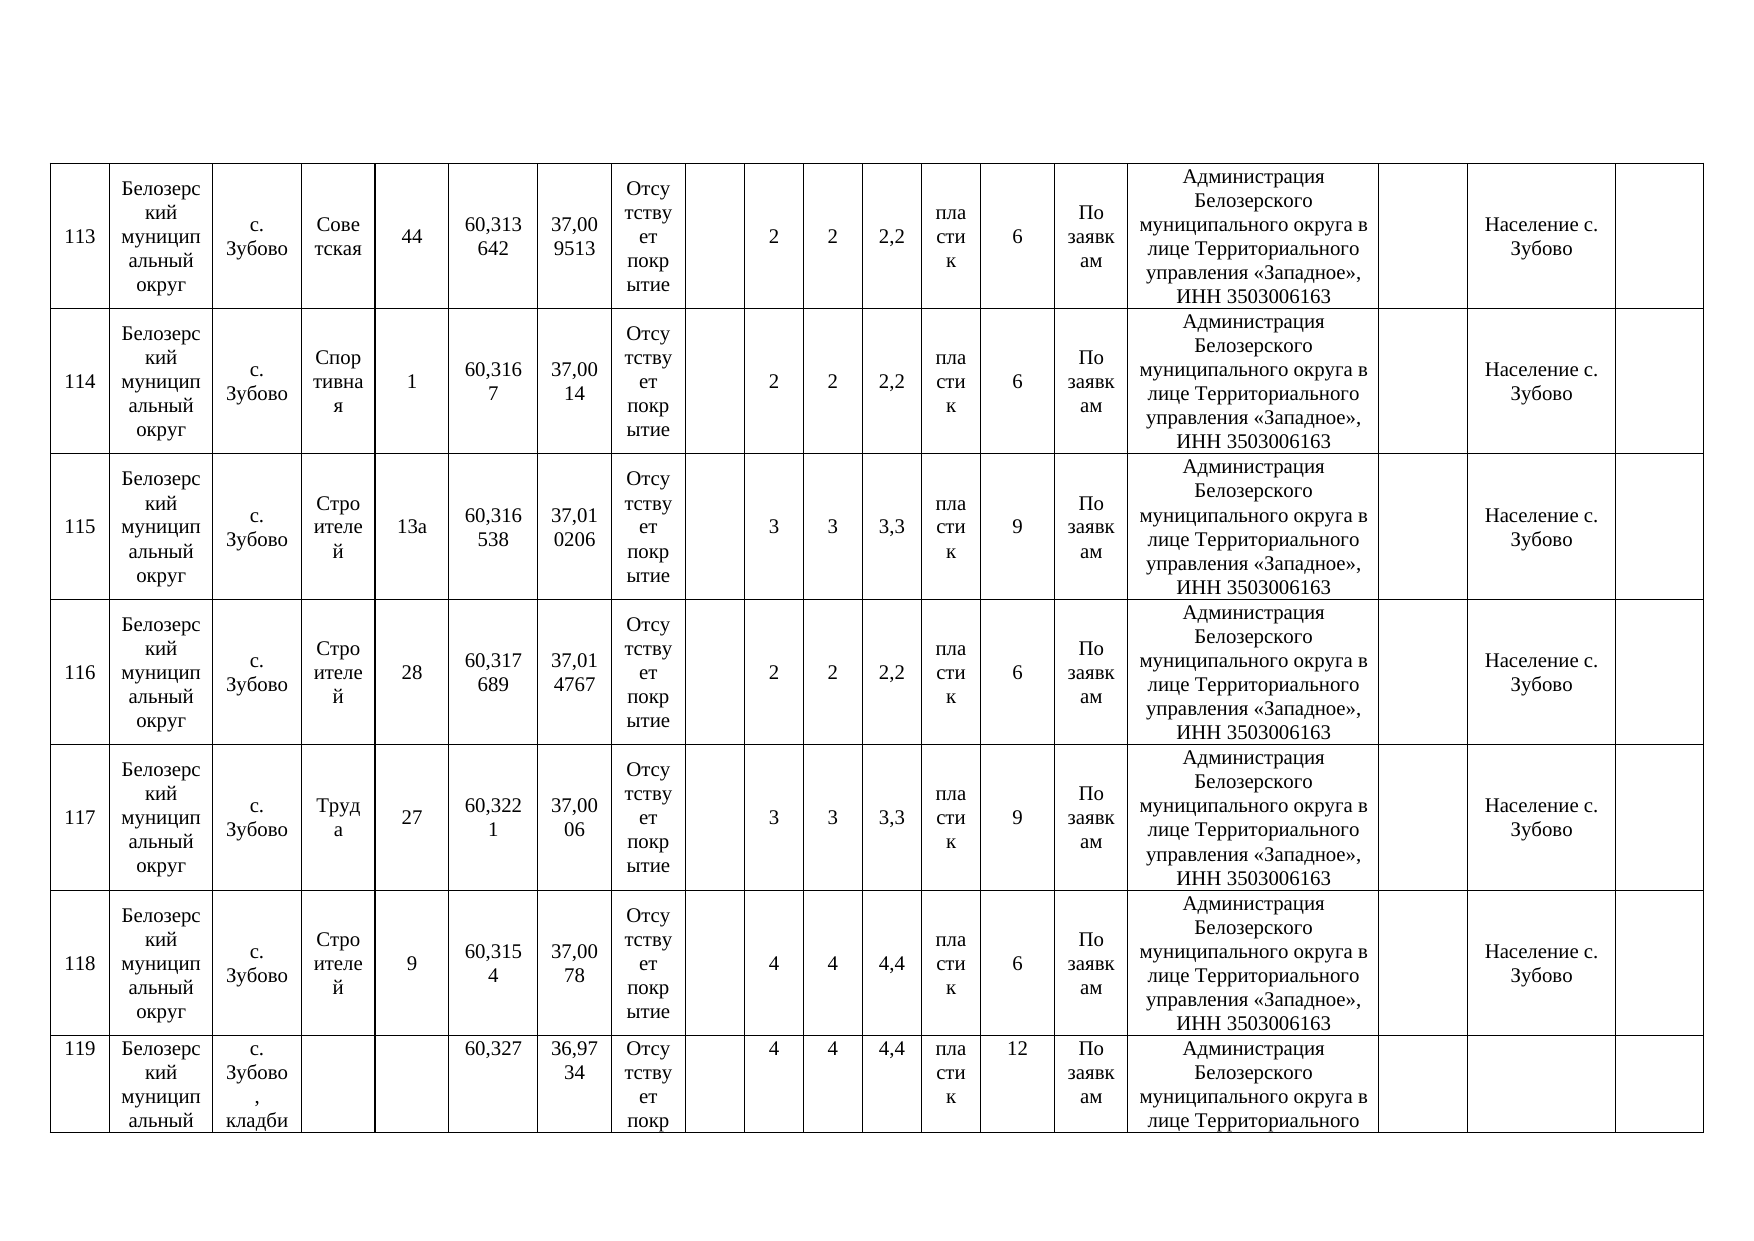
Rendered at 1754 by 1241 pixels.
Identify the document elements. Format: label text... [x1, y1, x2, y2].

table_cell 4 [745, 1036, 803, 1132]
table_cell По заявкам [1055, 745, 1127, 889]
table_cell [686, 745, 744, 889]
table_cell [1616, 600, 1703, 744]
table_cell 60,327 [449, 1036, 537, 1132]
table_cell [612, 1036, 685, 1132]
table_cell 4 [804, 1036, 862, 1132]
table_cell 2,2 [863, 164, 921, 308]
table_cell 60,313642 [449, 164, 537, 308]
table_cell 37,0006 [538, 745, 611, 889]
table_cell с. Зубово [213, 891, 301, 1035]
table_cell 2,2 [863, 309, 921, 453]
table_cell Отсутствует покрытие [612, 309, 685, 453]
table_cell [1616, 309, 1703, 453]
table_cell 60,3154 [449, 891, 537, 1035]
table_cell Спортивная [302, 309, 374, 453]
table_cell [1379, 745, 1467, 889]
table_cell 4 [804, 891, 862, 1035]
table_cell По заявкам [1055, 600, 1127, 744]
table_cell с. Зубово [213, 164, 301, 308]
table_cell [1379, 1036, 1467, 1132]
table_cell 119 [51, 1036, 109, 1132]
table_cell пластик [922, 164, 980, 308]
table_cell [1616, 1036, 1703, 1132]
table_cell 37,0078 [538, 891, 611, 1035]
table_cell [686, 600, 744, 744]
table_cell По заявкам [1055, 454, 1127, 599]
table_cell 60,317689 [449, 600, 537, 744]
table_cell [302, 1036, 374, 1132]
table_cell 2,2 [863, 600, 921, 744]
table_cell 2 [804, 164, 862, 308]
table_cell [1128, 1036, 1378, 1132]
table_cell 27 [376, 745, 448, 889]
table_cell Строителей [302, 600, 374, 744]
table_cell Белозерский муниципальный округ [110, 454, 212, 599]
table_cell Население с. Зубово [1468, 891, 1615, 1035]
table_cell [612, 164, 685, 308]
table_cell 6 [981, 164, 1054, 308]
table_cell Администрация Белозерского муниципального округа в лице Территориального управления «Западное», ИНН 3503006163 [1128, 309, 1378, 453]
table_cell 2 [745, 164, 803, 308]
table_cell 60,316538 [449, 454, 537, 599]
table_cell 60,3167 [449, 309, 537, 453]
table_cell пластик [922, 454, 980, 599]
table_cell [110, 164, 212, 308]
table_cell пластик [922, 1036, 980, 1132]
table_cell 118 [51, 891, 109, 1035]
table_cell 60,3221 [449, 745, 537, 889]
table_cell Белозерский муниципальный округ [110, 891, 212, 1035]
table_cell Население с. Зубово [1468, 454, 1615, 599]
table_cell пластик [922, 309, 980, 453]
table_cell 1 [376, 309, 448, 453]
table_cell Администрация Белозерского муниципального округа в лице Территориального управления «Западное», ИНН 3503006163 [1128, 600, 1378, 744]
table_cell 3,3 [863, 745, 921, 889]
table_cell с. Зубово [213, 600, 301, 744]
table_cell 113 [51, 164, 109, 308]
table_cell пластик [922, 891, 980, 1035]
table_cell [686, 1036, 744, 1132]
table_cell пластик [922, 600, 980, 744]
table_cell 2 [745, 309, 803, 453]
table_cell 13а [376, 454, 448, 599]
table_cell По заявкам [1055, 309, 1127, 453]
table_cell Строителей [302, 891, 374, 1035]
table_cell [1468, 1036, 1615, 1132]
table_cell [1616, 891, 1703, 1035]
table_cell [1128, 164, 1378, 308]
table_cell 4,4 [863, 891, 921, 1035]
table_cell 3 [745, 454, 803, 599]
table_cell [1616, 454, 1703, 599]
table_cell с. Зубово [213, 309, 301, 453]
table_cell [686, 891, 744, 1035]
table_cell 4 [745, 891, 803, 1035]
table_cell По заявкам [1055, 891, 1127, 1035]
table_cell 37,010206 [538, 454, 611, 599]
table_cell [686, 454, 744, 599]
table_cell Отсутствует покрытие [612, 454, 685, 599]
table_cell 2 [804, 309, 862, 453]
table_cell [376, 1036, 448, 1132]
table_cell Население с. Зубово [1468, 309, 1615, 453]
table_cell [1379, 891, 1467, 1035]
table_cell 37,014767 [538, 600, 611, 744]
table_cell [1616, 745, 1703, 889]
table_cell 6 [981, 309, 1054, 453]
table_cell 117 [51, 745, 109, 889]
table_cell 116 [51, 600, 109, 744]
table_cell 3,3 [863, 454, 921, 599]
table_cell с. Зубово, кладбище [213, 1036, 301, 1132]
table_cell [1616, 164, 1703, 308]
table_cell Отсутствует покрытие [612, 891, 685, 1035]
table_cell 3 [804, 454, 862, 599]
table_cell По заявкам [1055, 164, 1127, 308]
table_cell [686, 164, 744, 308]
table_cell Белозерский муниципальный округ [110, 600, 212, 744]
table_cell Отсутствует покрытие [612, 600, 685, 744]
table_cell 44 [376, 164, 448, 308]
table_cell 28 [376, 600, 448, 744]
table_cell 9 [376, 891, 448, 1035]
table_cell [686, 309, 744, 453]
table_cell Труда [302, 745, 374, 889]
table_cell Администрация Белозерского муниципального округа в лице Территориального управления «Западное», ИНН 3503006163 [1128, 891, 1378, 1035]
table_cell 4,4 [863, 1036, 921, 1132]
table_cell 3 [745, 745, 803, 889]
table_cell 115 [51, 454, 109, 599]
table_cell с. Зубово [213, 745, 301, 889]
table_cell [1379, 600, 1467, 744]
table_cell [1379, 454, 1467, 599]
table_cell 114 [51, 309, 109, 453]
table_cell Население с. Зубово [1468, 745, 1615, 889]
table_cell с. Зубово [213, 454, 301, 599]
table_cell 2 [804, 600, 862, 744]
table_cell 36,9734 [538, 1036, 611, 1132]
table_cell 9 [981, 454, 1054, 599]
table_cell Советская [302, 164, 374, 308]
table_cell Администрация Белозерского муниципального округа в лице Территориального управления «Западное», ИНН 3503006163 [1128, 745, 1378, 889]
table_cell 6 [981, 600, 1054, 744]
table_cell Строителей [302, 454, 374, 599]
table_cell Администрация Белозерского муниципального округа в лице Территориального управления «Западное», ИНН 3503006163 [1128, 454, 1378, 599]
table_cell Отсутствует покрытие [612, 745, 685, 889]
table_cell 37,009513 [538, 164, 611, 308]
table_cell 6 [981, 891, 1054, 1035]
table_cell 37,0014 [538, 309, 611, 453]
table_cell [110, 1036, 212, 1132]
table_cell [1379, 164, 1467, 308]
table_cell Население с. Зубово [1468, 600, 1615, 744]
table_cell 2 [745, 600, 803, 744]
table_cell 9 [981, 745, 1054, 889]
table_cell 12 [981, 1036, 1054, 1132]
table_cell [1379, 309, 1467, 453]
table_cell Белозерский муниципальный округ [110, 309, 212, 453]
table_cell пластик [922, 745, 980, 889]
table_cell Белозерский муниципальный округ [110, 745, 212, 889]
table_cell 3 [804, 745, 862, 889]
table_cell По заявкам [1055, 1036, 1127, 1132]
table_cell Население с. Зубово [1468, 164, 1615, 308]
